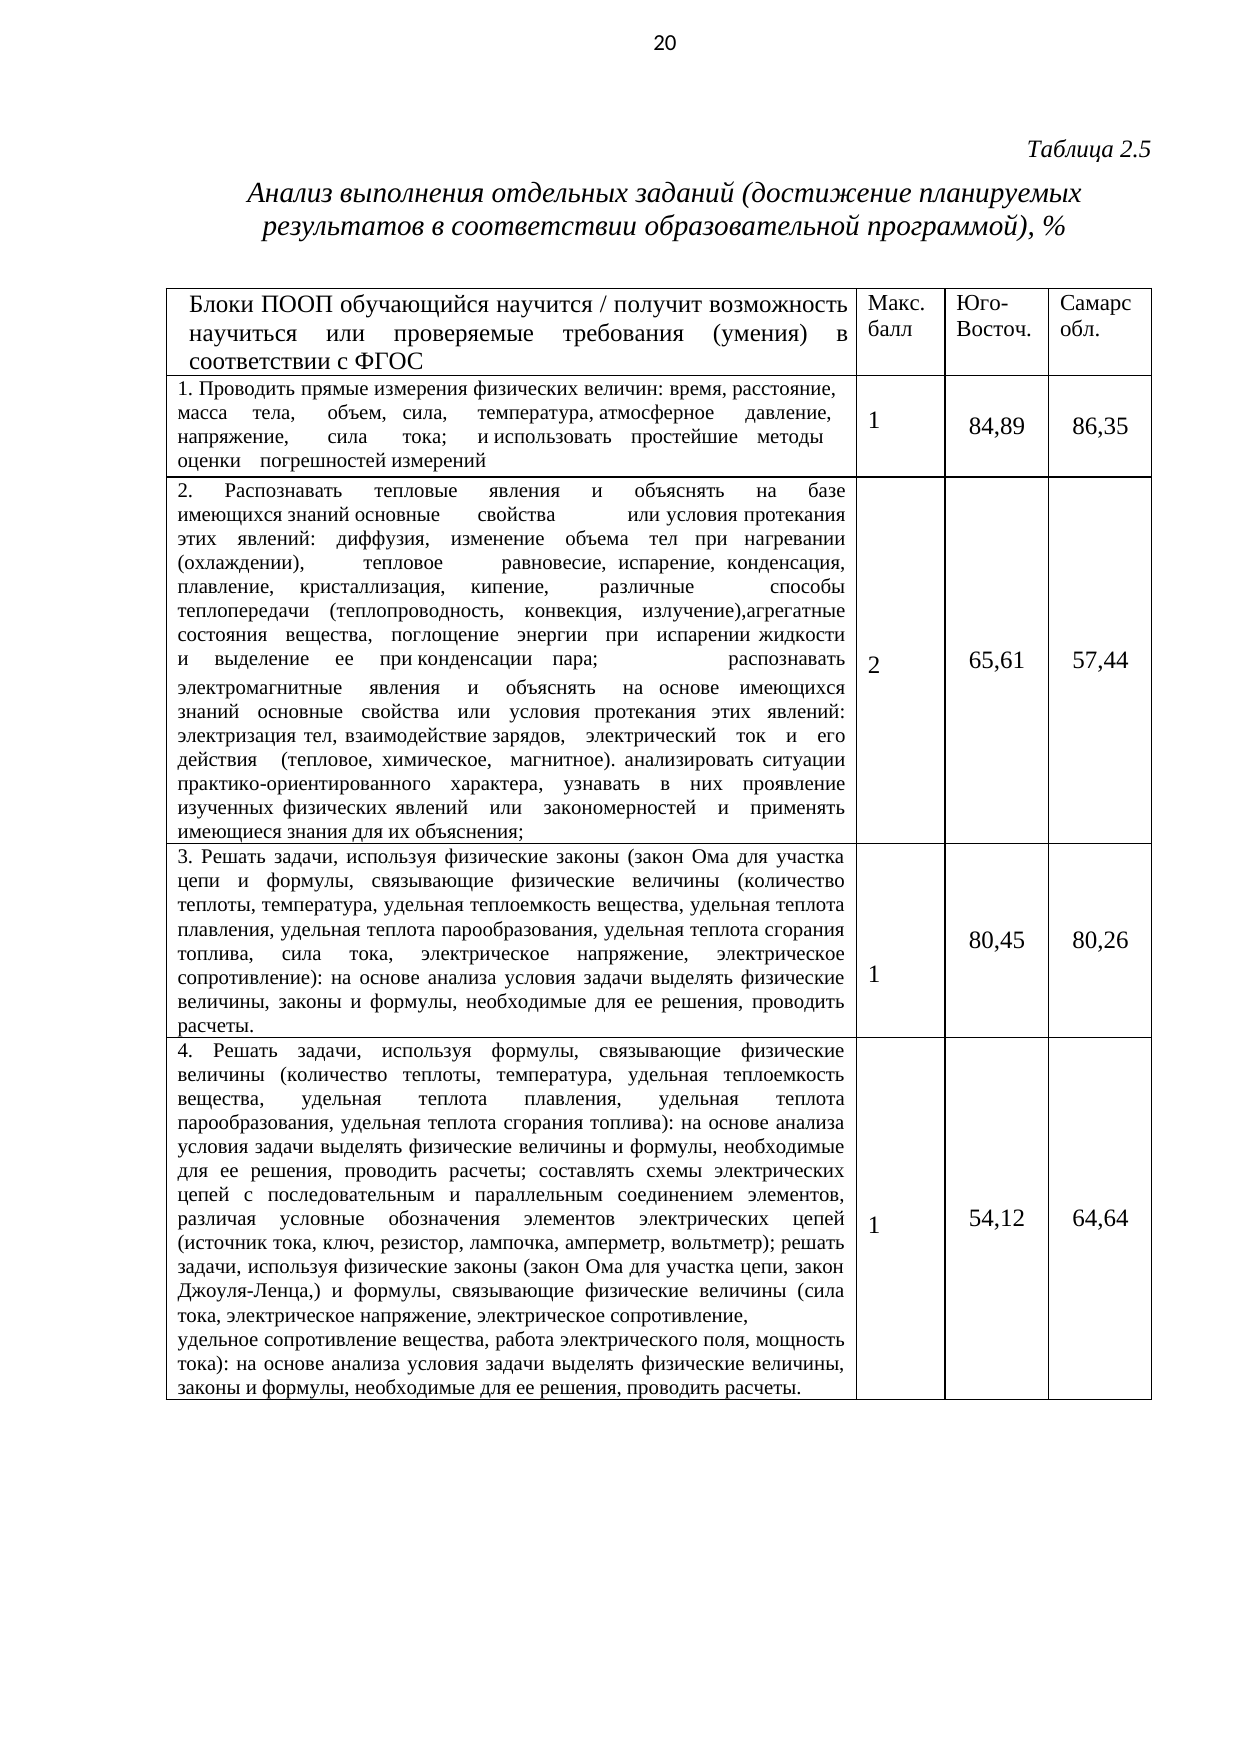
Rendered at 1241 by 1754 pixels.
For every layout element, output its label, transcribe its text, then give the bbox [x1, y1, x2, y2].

text Таблица 2.5 [1027, 134, 1154, 163]
table_cell 3. Решать задачи, используя физические законы (закон Ома для участка цепи и формулы, связывающие физические величины (количество теплоты, температура, удельная теплоемкость вещества, удельная теплота плавления, удельная теплота парообразования, удельная теплота сгорания топлива, сила тока, электрическое напряжение, электрическое сопротивление): на основе анализа условия задачи выделять физические величины, законы и формулы, необходимые для ее решения, проводить расчеты. [167, 844, 856, 1037]
table_cell 1 [857, 1038, 944, 1399]
table_cell 65,61 [946, 478, 1048, 843]
table_cell 84,89 [946, 376, 1048, 476]
table_header Блоки ПООП обучающийся научится / получит возможность научиться или проверяемые требования (умения) в соответствии с ФГОС [167, 289, 856, 375]
table_cell 2 [857, 478, 944, 843]
table_cell 64,64 [1049, 1038, 1151, 1399]
table_cell 86,35 [1049, 376, 1151, 476]
table_header Юго- Восточ. [946, 289, 1048, 375]
table_cell 1. Проводить прямые измерения физических величин: время, расстояние, масса тела, объем, сила, температура, атмосферное давление, напряжение, сила тока; и использовать простейшие методы оценки погрешностей измерений [167, 376, 856, 476]
table_cell 1 [857, 376, 944, 476]
table_cell 57,44 [1049, 478, 1151, 843]
table_cell 54,12 [946, 1038, 1048, 1399]
text Анализ выполнения отдельных заданий (достижение планируемых результатов в соответствии образовательной программой), % [247, 176, 1088, 242]
table_cell 1 [857, 844, 944, 1037]
table_cell 80,45 [946, 844, 1048, 1037]
table_header Макс. балл [857, 289, 944, 375]
table_cell 80,26 [1049, 844, 1151, 1037]
table_cell 2. Распознавать тепловые явления и объяснять на базе имеющихся знаний основные свойства или условия протекания этих явлений: диффузия, изменение объема тел при нагревании (охлаждении), тепловое равновесие, испарение, конденсация, плавление, кристаллизация, кипение, различные способы теплопередачи (теплопроводность, конвекция, излучение),агрегатные состояния вещества, поглощение энергии при испарении жидкости и выделение ее при конденсации пара; распознавать электромагнитные явления и объяснять на основе имеющихся знаний основные свойства или условия протекания этих явлений: электризация тел, взаимодействие зарядов, электрический ток и его действия (тепловое, химическое, магнитное). анализировать ситуации практико-ориентированного характера, узнавать в них проявление изученных физических явлений или закономерностей и применять имеющиеся знания для их объяснения; [167, 478, 856, 843]
table_header Самарс обл. [1049, 289, 1151, 375]
table_cell 4. Решать задачи, используя формулы, связывающие физические величины (количество теплоты, температура, удельная теплоемкость вещества, удельная теплота плавления, удельная теплота парообразования, удельная теплота сгорания топлива): на основе анализа условия задачи выделять физические величины и формулы, необходимые для ее решения, проводить расчеты; составлять схемы электрических цепей с последовательным и параллельным соединением элементов, различая условные обозначения элементов электрических цепей (источник тока, ключ, резистор, лампочка, амперметр, вольтметр); решать задачи, используя физические законы (закон Ома для участка цепи, закон Джоуля-Ленца,) и формулы, связывающие физические величины (сила тока, электрическое напряжение, электрическое сопротивление, удельное сопротивление вещества, работа электрического поля, мощность тока): на основе анализа условия задачи выделять физические величины, законы и формулы, необходимые для ее решения, проводить расчеты. [167, 1038, 856, 1399]
